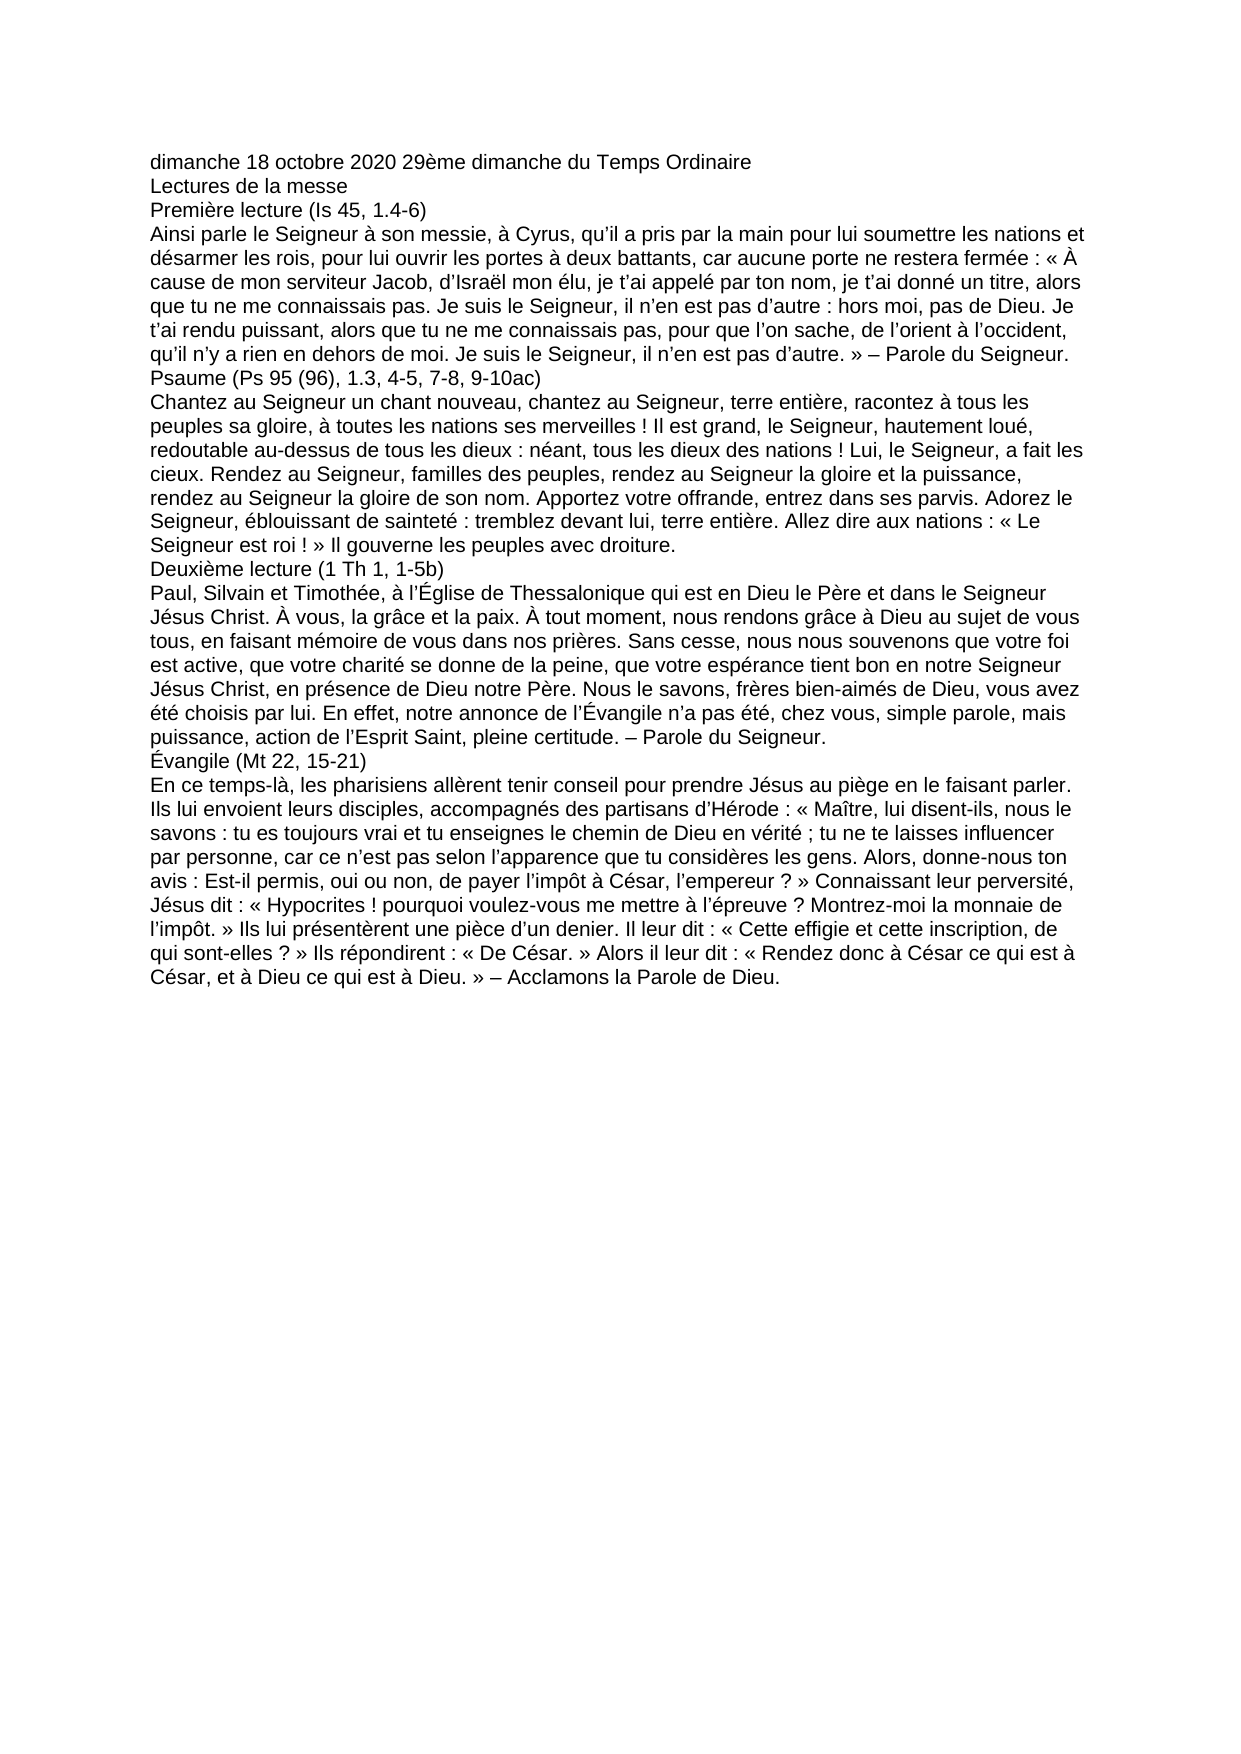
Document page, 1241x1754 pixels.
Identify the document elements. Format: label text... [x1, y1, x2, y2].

text En ce temps-là, les pharisiens allèrent tenir conseil pour prendre Jésus au piège en le faisant parler. Ils lui envoient leurs disciples, accompagnés des partisans d’Hérode : « Maître, lui disent-ils, nous le savons : tu es toujours vrai et tu enseignes le chemin de Dieu en vérité ; tu ne te laisses influencer par personne, car ce n’est pas selon l’apparence que tu considères les gens. Alors, donne-nous ton avis : Est-il permis, oui ou non, de payer l’impôt à César, l’empereur ? » Connaissant leur perversité, Jésus dit : « Hypocrites ! pourquoi voulez-vous me mettre à l’épreuve ? Montrez-moi la monnaie de l’impôt. » Ils lui présentèrent une pièce d’un denier. Il leur dit : « Cette effigie et cette inscription, de qui sont-elles ? » Ils répondirent : « De César. » Alors il leur dit : « Rendez donc à César ce qui est à César, et à Dieu ce qui est à Dieu. » – Acclamons la Parole de Dieu. [150, 773, 1090, 988]
text Paul, Silvain et Timothée, à l’Église de Thessalonique qui est en Dieu le Père et dans le Seigneur Jésus Christ. À vous, la grâce et la paix. À tout moment, nous rendons grâce à Dieu au sujet de vous tous, en faisant mémoire de vous dans nos prières. Sans cesse, nous nous souvenons que votre foi est active, que votre charité se donne de la peine, que votre espérance tient bon en notre Seigneur Jésus Christ, en présence de Dieu notre Père. Nous le savons, frères bien-aimés de Dieu, vous avez été choisis par lui. En effet, notre annonce de l’Évangile n’a pas été, chez vous, simple parole, mais puissance, action de l’Esprit Saint, pleine certitude. – Parole du Seigneur. [150, 581, 1090, 749]
text Ainsi parle le Seigneur à son messie, à Cyrus, qu’il a pris par la main pour lui soumettre les nations et désarmer les rois, pour lui ouvrir les portes à deux battants, car aucune porte ne restera fermée : « À cause de mon serviteur Jacob, d’Israël mon élu, je t’ai appelé par ton nom, je t’ai donné un titre, alors que tu ne me connaissais pas. Je suis le Seigneur, il n’en est pas d’autre : hors moi, pas de Dieu. Je t’ai rendu puissant, alors que tu ne me connaissais pas, pour que l’on sache, de l’orient à l’occident, qu’il n’y a rien en dehors de moi. Je suis le Seigneur, il n’en est pas d’autre. » – Parole du Seigneur. [150, 222, 1090, 366]
text Chantez au Seigneur un chant nouveau, chantez au Seigneur, terre entière, racontez à tous les peuples sa gloire, à toutes les nations ses merveilles ! Il est grand, le Seigneur, hautement loué, redoutable au-dessus de tous les dieux : néant, tous les dieux des nations ! Lui, le Seigneur, a fait les cieux. Rendez au Seigneur, familles des peuples, rendez au Seigneur la gloire et la puissance, rendez au Seigneur la gloire de son nom. Apportez votre offrande, entrez dans ses parvis. Adorez le Seigneur, éblouissant de sainteté : tremblez devant lui, terre entière. Allez dire aux nations : « Le Seigneur est roi ! » Il gouverne les peuples avec droiture. [150, 389, 1090, 557]
